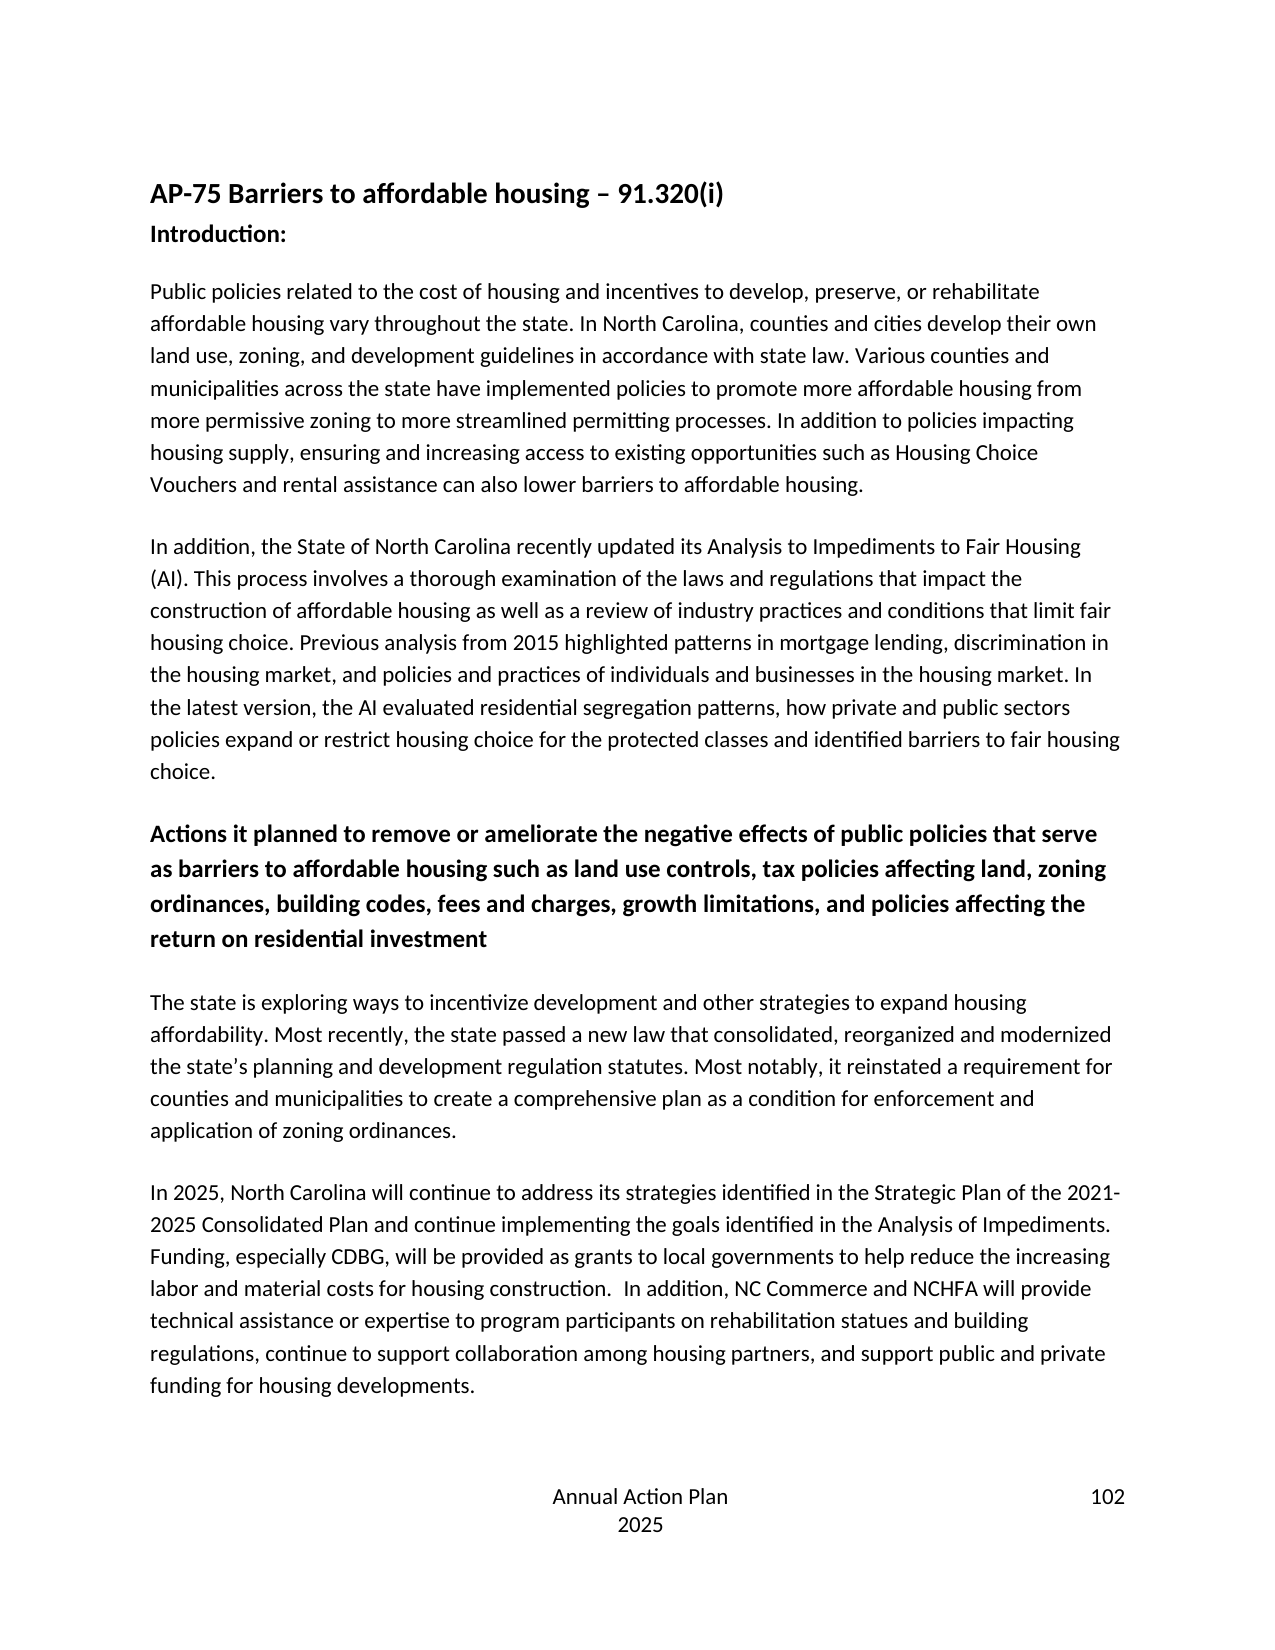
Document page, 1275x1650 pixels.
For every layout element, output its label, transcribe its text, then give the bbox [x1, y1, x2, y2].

text Public policies related to the cost of housing and incentives to develop, preserve, or rehabilitate affordable housing vary throughout the state. In North Carolina, counties and cities develop their own land use, zoning, and development guidelines in accordance with state law. Various counties and municipalities across the state have implemented policies to promote more affordable housing from more permissive zoning to more streamlined permitting processes. In addition to policies impacting housing supply, ensuring and increasing access to existing opportunities such as Housing Choice Vouchers and rental assistance can also lower barriers to affordable housing. [150, 277, 1125, 498]
text Actions it planned to remove or ameliorate the negative effects of public policies that serve as barriers to affordable housing such as land use controls, tax policies affecting land, zoning ordinances, building codes, fees and charges, growth limitations, and policies affecting the return on residential investment [150, 818, 1125, 954]
text The state is exploring ways to incentivize development and other strategies to expand housing affordability. Most recently, the state passed a new law that consolidated, reorganized and modernized the state’s planning and development regulation statutes. Most notably, it reinstated a requirement for counties and municipalities to create a comprehensive plan as a condition for enforcement and application of zoning ordinances. [150, 988, 1125, 1144]
text Introduction: [150, 222, 1125, 248]
subtitle AP-75 Barriers to affordable housing – 91.320(i) [150, 175, 1125, 211]
text In 2025, North Carolina will continue to address its strategies identified in the Strategic Plan of the 2021-2025 Consolidated Plan and continue implementing the goals identified in the Analysis of Impediments. Funding, especially CDBG, will be provided as grants to local governments to help reduce the increasing labor and material costs for housing construction. In addition, NC Commerce and NCHFA will provide technical assistance or expertise to program participants on rehabilitation statues and building regulations, continue to support collaboration among housing partners, and support public and private funding for housing developments. [150, 1178, 1125, 1399]
text In addition, the State of North Carolina recently updated its Analysis to Impediments to Fair Housing (AI). This process involves a thorough examination of the laws and regulations that impact the construction of affordable housing as well as a review of industry practices and conditions that limit fair housing choice. Previous analysis from 2015 highlighted patterns in mortgage lending, discrimination in the housing market, and policies and practices of individuals and businesses in the housing market. In the latest version, the AI evaluated residential segregation patterns, how private and public sectors policies expand or restrict housing choice for the protected classes and identified barriers to fair housing choice. [150, 532, 1125, 785]
